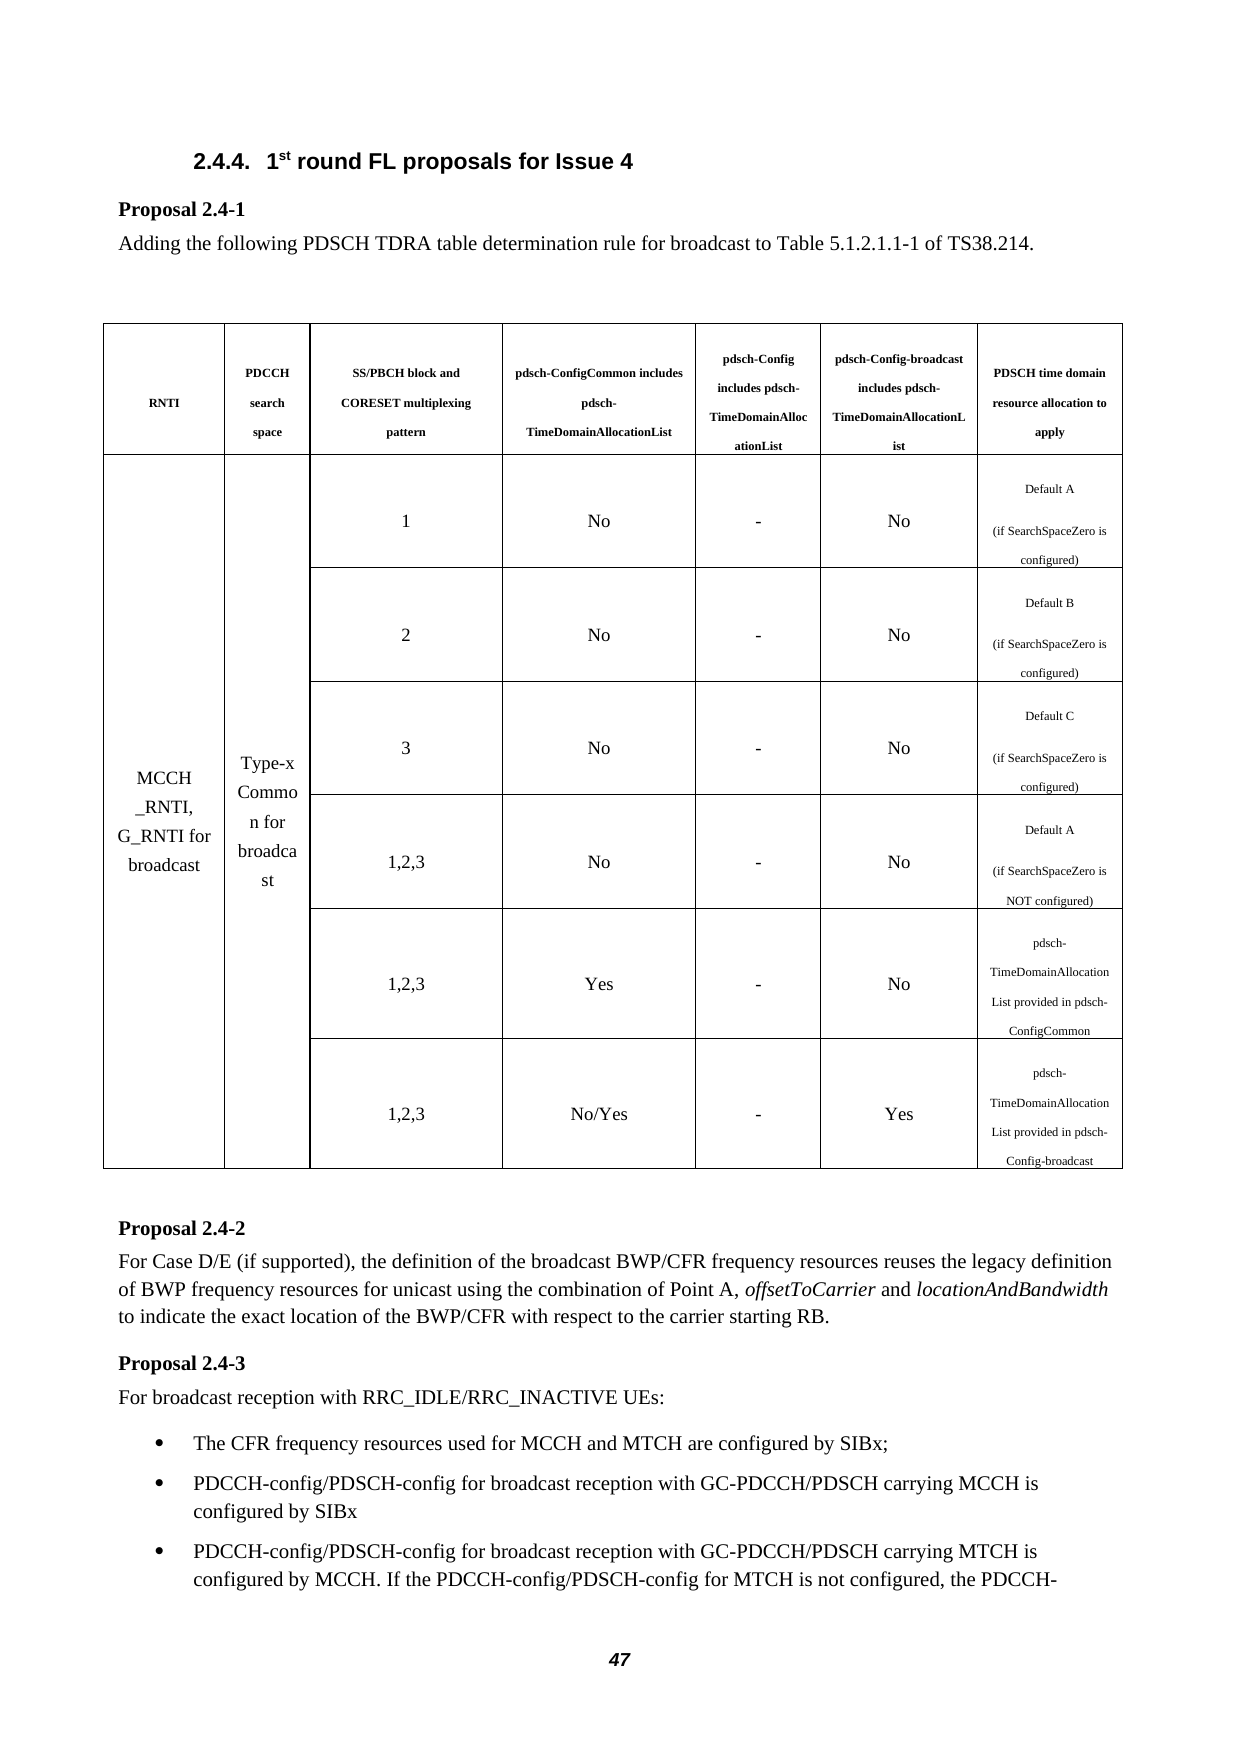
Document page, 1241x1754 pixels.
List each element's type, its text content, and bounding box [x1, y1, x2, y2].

table_cell 1,2,3 [311, 795, 502, 908]
table_cell No/Yes [503, 1039, 695, 1168]
table_cell No [503, 568, 695, 681]
subtitle Proposal 2.4-2 [118, 1215, 1122, 1239]
table_cell - [696, 1039, 820, 1168]
table_header pdsch-ConfigCommon includes pdsch-TimeDomainAllocationList [503, 324, 695, 453]
table_header PDSCH time domain resource allocation to apply [978, 324, 1122, 453]
table_cell - [696, 909, 820, 1038]
table_cell No [821, 795, 977, 908]
text For Case D/E (if supported), the definition of the broadcast BWP/CFR frequency resources reuses the legacy definition of BWP frequency resources for unicast using the combination of Point A, offsetToCarrier and locationAndBandwidth to indicate the exact location of the BWP/CFR with respect to the carrier starting RB. [118, 1249, 1122, 1328]
subtitle Proposal 2.4-1 [118, 197, 1122, 221]
table_cell - [696, 455, 820, 567]
subtitle 1st round FL proposals for Issue 4 [193, 148, 1122, 174]
table_cell No [503, 795, 695, 908]
table_cell 1,2,3 [311, 1039, 502, 1168]
table_cell 3 [311, 682, 502, 794]
table_cell Default A (if SearchSpaceZero is NOT configured) [978, 795, 1122, 908]
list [156, 1539, 1122, 1591]
list PDCCH-config/PDSCH-config for broadcast reception with GC-PDCCH/PDSCH carrying MCCH is configured by SIBx [156, 1471, 1122, 1523]
list The CFR frequency resources used for MCCH and MTCH are configured by SIBx; [156, 1431, 1122, 1455]
text For broadcast reception with RRC_IDLE/RRC_INACTIVE UEs: [118, 1385, 1122, 1409]
table_header PDCCH search space [225, 324, 309, 453]
table_cell - [696, 568, 820, 681]
table_cell pdsch-TimeDomainAllocationList provided in pdsch-ConfigCommon [978, 909, 1122, 1038]
table_cell pdsch-TimeDomainAllocationList provided in pdsch-Config-broadcast [978, 1039, 1122, 1168]
table_cell 1 [311, 455, 502, 567]
table_cell Yes [821, 1039, 977, 1168]
table_cell No [503, 682, 695, 794]
table_header SS/PBCH block and CORESET multiplexing pattern [311, 324, 502, 453]
table_cell No [821, 682, 977, 794]
table_cell Default A (if SearchSpaceZero is configured) [978, 455, 1122, 567]
table_header pdsch-Config includes pdsch-TimeDomainAllocationList [696, 324, 820, 453]
table_cell MCCH_RNTI, G_RNTI for broadcast [104, 455, 224, 1168]
text Adding the following PDSCH TDRA table determination rule for broadcast to Table 5.1.2.1.1-1 of TS38.214. [118, 231, 1122, 254]
table_cell Yes [503, 909, 695, 1038]
table_cell No [821, 455, 977, 567]
table_header pdsch-Config-broadcast includes pdsch-TimeDomainAllocationList [821, 324, 977, 453]
table_cell Default C (if SearchSpaceZero is configured) [978, 682, 1122, 794]
table_header RNTI [104, 324, 224, 453]
table_cell - [696, 795, 820, 908]
table_cell Default B (if SearchSpaceZero is configured) [978, 568, 1122, 681]
table_cell 2 [311, 568, 502, 681]
table_cell No [821, 568, 977, 681]
table_cell 1,2,3 [311, 909, 502, 1038]
table_cell No [821, 909, 977, 1038]
table_cell Type-x Common for broadcast [225, 455, 309, 1168]
subtitle Proposal 2.4-3 [118, 1351, 1122, 1375]
table_cell - [696, 682, 820, 794]
table_cell No [503, 455, 695, 567]
